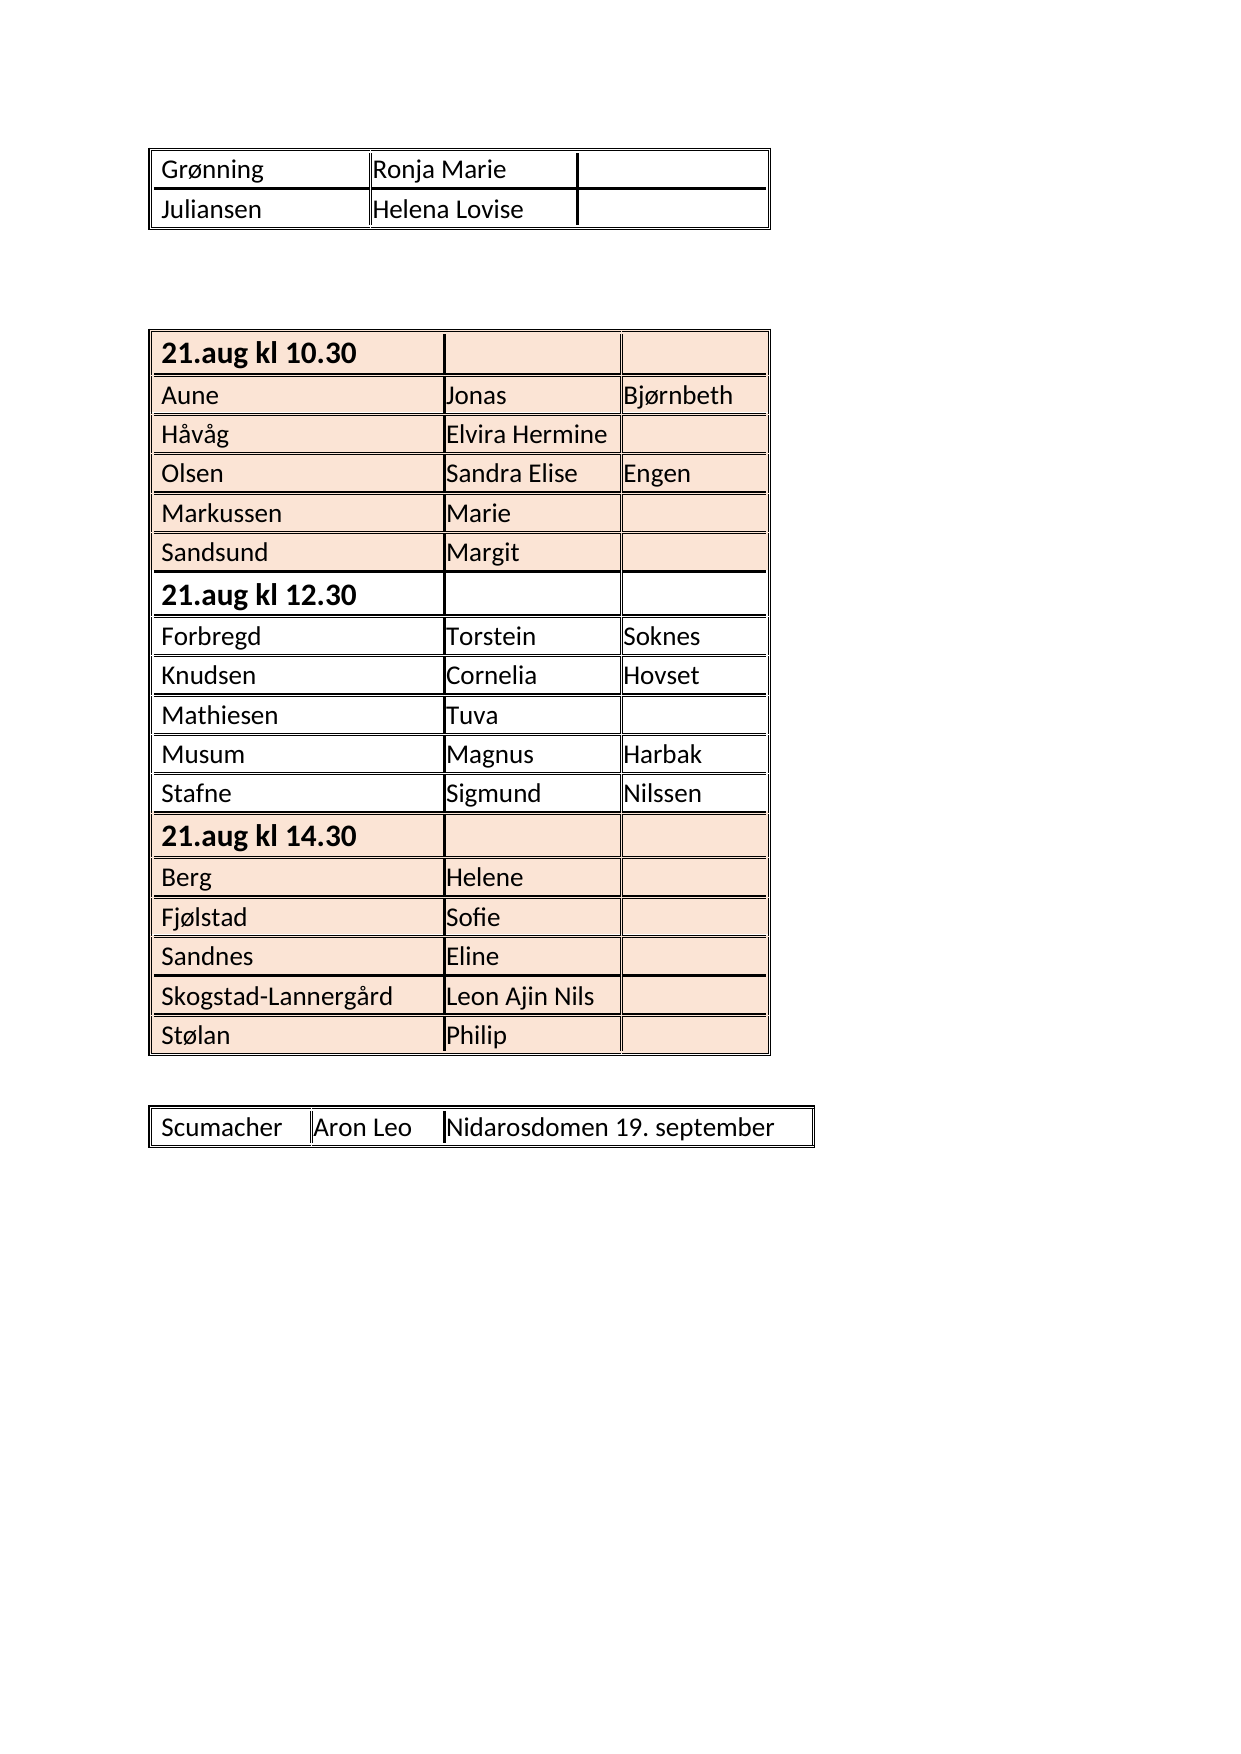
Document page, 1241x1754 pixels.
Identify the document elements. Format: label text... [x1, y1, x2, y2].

table_cell Sofie [446, 899, 620, 934]
table_cell [623, 895, 768, 934]
table_cell Cornelia [446, 657, 620, 693]
table_cell Knudsen [150, 654, 444, 693]
table_cell Bjørnbeth [623, 373, 768, 412]
table_cell [623, 811, 768, 856]
table_cell Sandra Elise [446, 455, 620, 491]
table_header 21.aug kl 10.30 [152, 332, 444, 373]
table_cell Philip [444, 1017, 621, 1053]
table_cell Sandnes [152, 935, 443, 974]
table_cell Elvira Hermine [446, 416, 620, 452]
table_cell Eline [446, 938, 620, 974]
table_cell [577, 187, 768, 226]
table_cell Soknes [623, 614, 768, 654]
table_cell Håvåg [152, 413, 443, 452]
table_cell Magnus [446, 736, 620, 772]
table_cell Marie [446, 495, 620, 531]
table_cell Sandsund [150, 531, 444, 570]
table_cell [623, 935, 768, 974]
table_cell Berg [150, 856, 444, 895]
table_header Aron Leo [311, 1109, 444, 1145]
table_header [621, 332, 768, 373]
table_cell Ronja Marie [371, 151, 577, 187]
table_cell Torstein [446, 618, 620, 654]
table_cell Aune [152, 373, 443, 412]
table_cell 21.aug kl 14.30 [152, 811, 443, 856]
table_cell [623, 693, 768, 732]
table_cell 21.aug kl 12.30 [152, 570, 443, 614]
table_cell [621, 1013, 768, 1053]
table_cell Sigmund [446, 775, 620, 811]
table_cell Stafne [150, 772, 444, 811]
table_header [444, 332, 621, 373]
table_header Nidarosdomen 19. september [444, 1109, 812, 1145]
table_cell Harbak [623, 733, 768, 772]
table_cell Fjølstad [152, 895, 443, 934]
table_cell [623, 413, 768, 452]
table_cell Jonas [446, 377, 620, 412]
table_cell Engen [621, 452, 769, 491]
table_cell Mathiesen [152, 693, 443, 732]
table_cell Margit [446, 534, 620, 570]
table_cell [621, 531, 769, 570]
table_cell Leon Ajin Nils [446, 977, 620, 1013]
table_cell [621, 856, 769, 895]
table_cell Hovset [621, 654, 769, 693]
table_cell [446, 573, 620, 614]
table_cell Helene [446, 859, 620, 895]
table_cell Grønning [152, 151, 371, 187]
table_cell Tuva [446, 697, 620, 732]
table_cell [577, 151, 768, 187]
table_header Scumacher [152, 1109, 311, 1145]
table_cell Markussen [152, 491, 443, 531]
table_cell Helena Lovise [371, 190, 577, 226]
table_cell Nilssen [621, 772, 769, 811]
table_cell Stølan [152, 1013, 444, 1053]
table_cell Olsen [150, 452, 444, 491]
table_cell [623, 974, 768, 1013]
table_cell [623, 570, 768, 614]
table_cell Musum [152, 733, 443, 772]
table_cell [623, 491, 768, 531]
table_cell Juliansen [152, 187, 371, 226]
table_cell Forbregd [152, 614, 443, 654]
table_cell Skogstad-Lannergård [152, 974, 443, 1013]
table_cell [446, 815, 620, 856]
